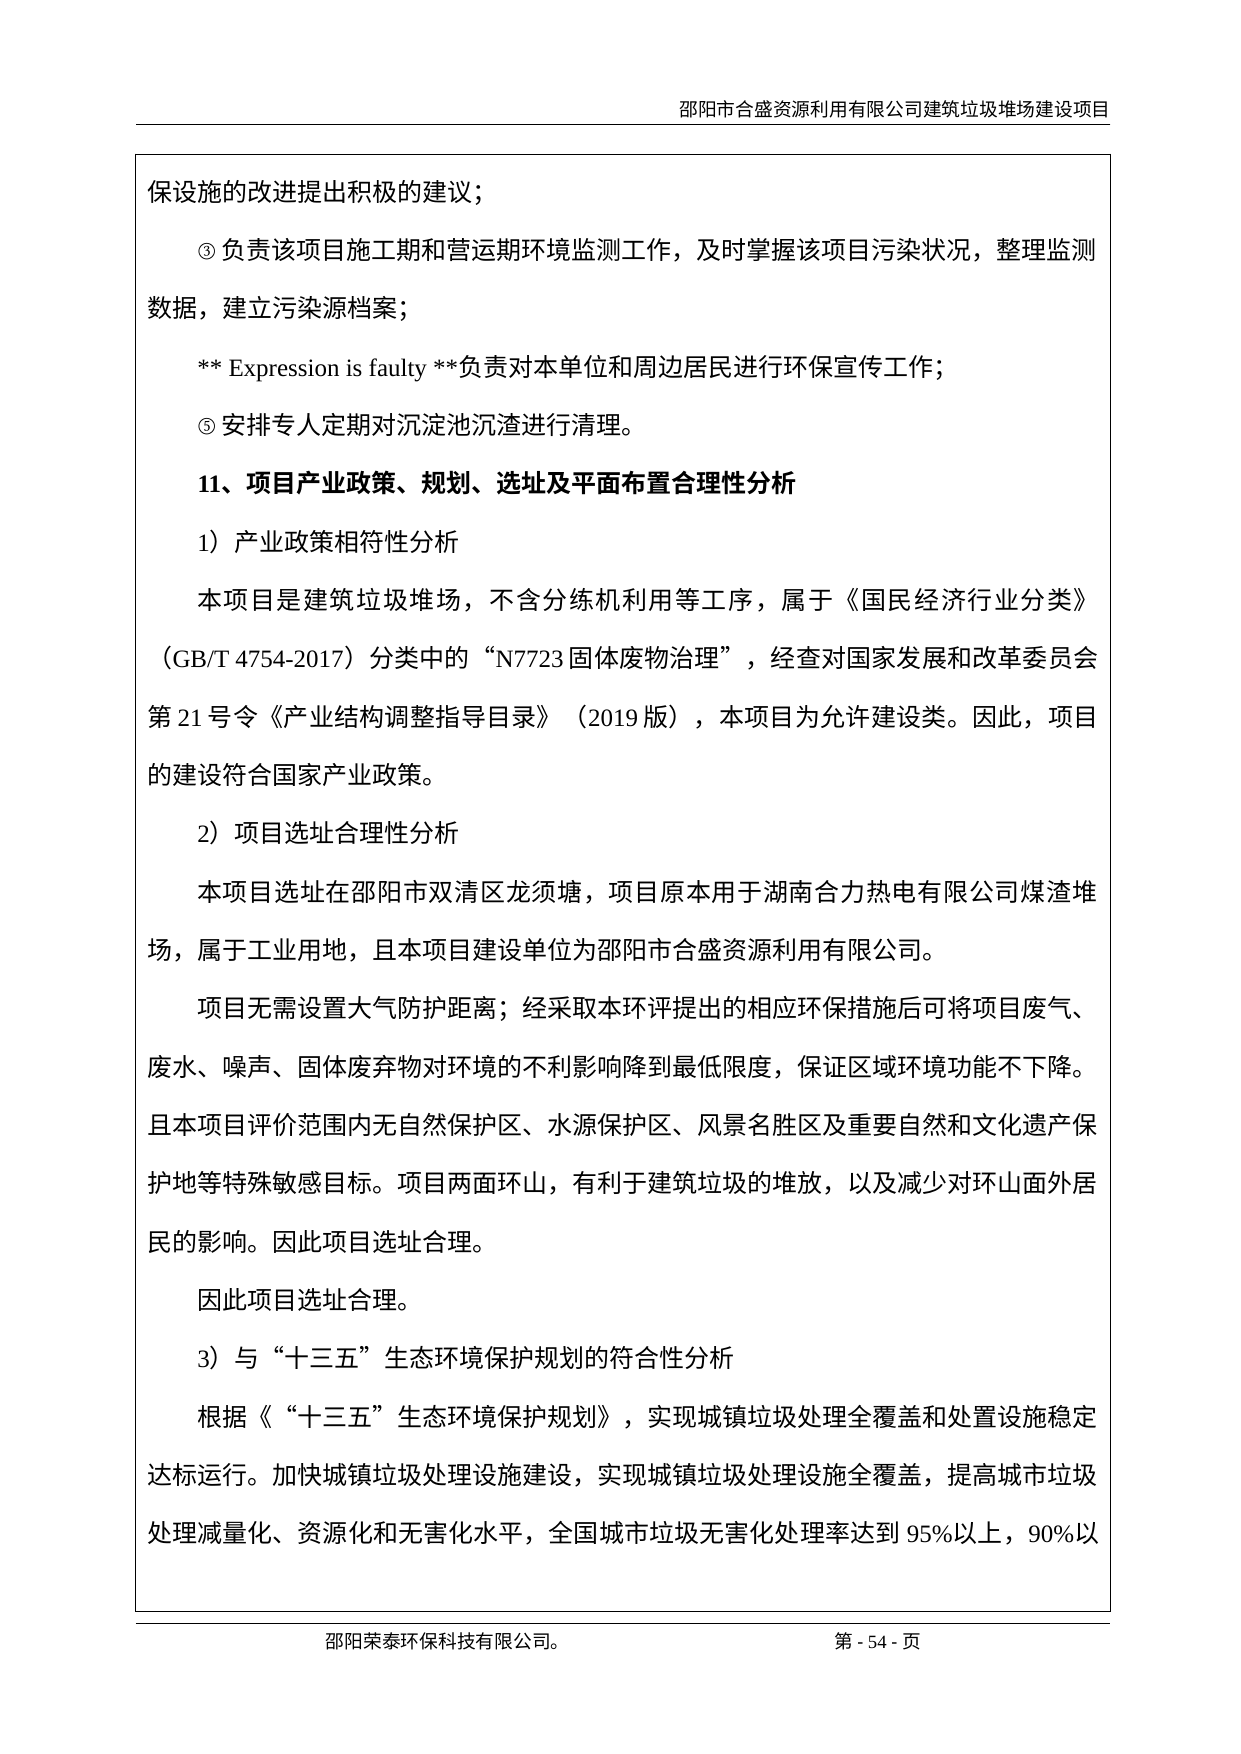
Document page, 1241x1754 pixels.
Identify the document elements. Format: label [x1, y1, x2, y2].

table_header [136, 155, 1110, 1611]
